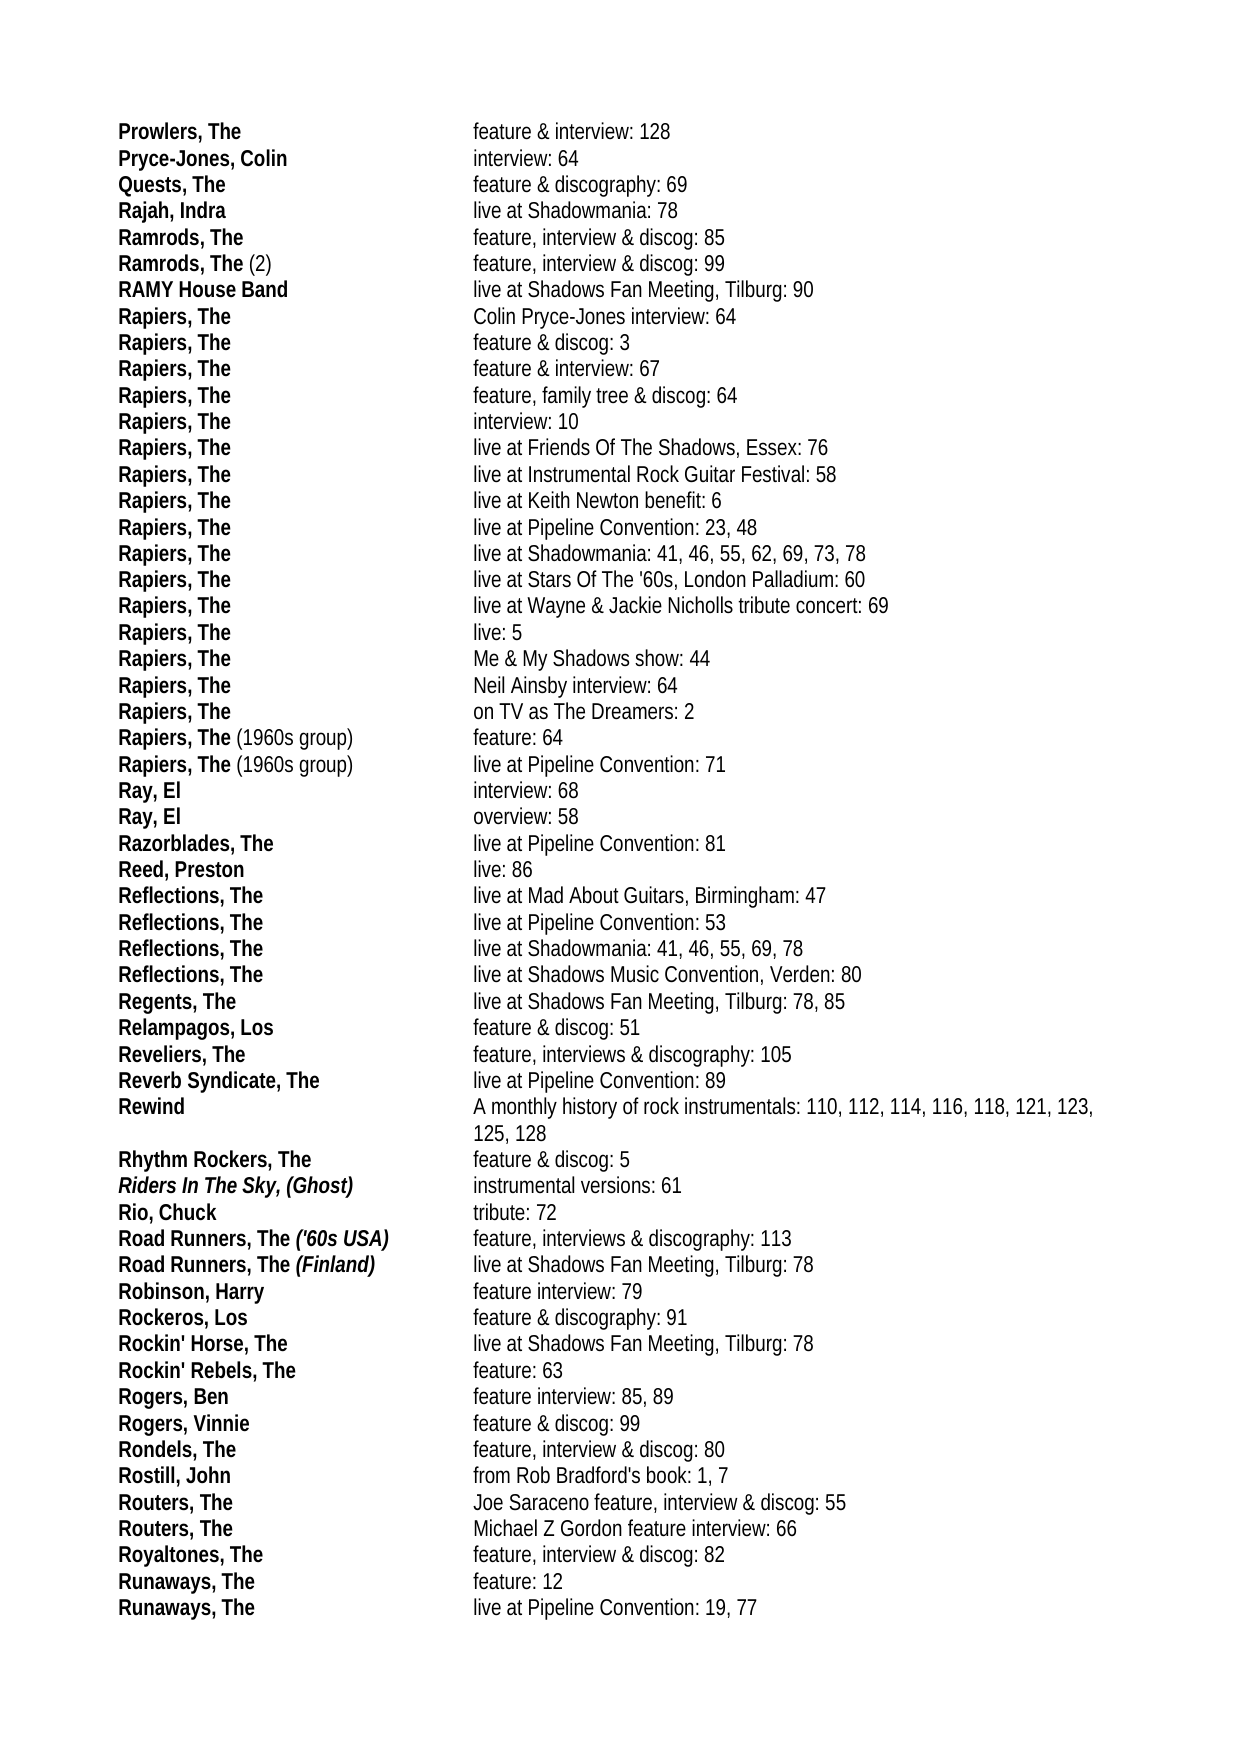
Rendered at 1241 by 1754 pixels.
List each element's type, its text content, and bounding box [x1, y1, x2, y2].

table_cell Pryce-Jones, Colin [118, 145, 473, 171]
table_cell RAMY House Band [118, 276, 473, 303]
table_cell interview: 64 [473, 145, 1123, 171]
table_cell live at Mad About Guitars, Birmingham: 47 [473, 883, 1123, 909]
table_cell Rockin' Rebels, The [118, 1357, 473, 1383]
table_cell from Rob Bradford's book: 1, 7 [473, 1462, 1123, 1488]
table_cell Rapiers, The [118, 461, 473, 487]
table_cell Ray, El [118, 777, 473, 803]
table_cell feature, interview & discog: 99 [473, 250, 1123, 276]
table_cell Reflections, The [118, 909, 473, 935]
table_cell live at Shadowmania: 41, 46, 55, 62, 69, 73, 78 [473, 540, 1123, 566]
table_cell interview: 68 [473, 777, 1123, 803]
table_cell live at Pipeline Convention: 19, 77 [473, 1594, 1123, 1620]
table_cell feature, interview & discog: 82 [473, 1541, 1123, 1568]
table_cell Rapiers, The (1960s group) [118, 724, 473, 751]
table_cell Rapiers, The [118, 645, 473, 672]
table_cell Runaways, The [118, 1594, 473, 1620]
table_cell feature & interview: 128 [473, 118, 1123, 144]
table_cell feature & discog: 3 [473, 329, 1123, 355]
table_cell live: 86 [473, 856, 1123, 882]
table_cell Road Runners, The (Finland) [118, 1251, 473, 1278]
table_cell Reflections, The [118, 961, 473, 988]
table_cell feature & discog: 99 [473, 1410, 1123, 1436]
table_cell feature, interviews & discography: 113 [473, 1225, 1123, 1251]
table_cell Rapiers, The [118, 434, 473, 461]
table_cell feature, interview & discog: 85 [473, 224, 1123, 250]
table_cell Rogers, Vinnie [118, 1410, 473, 1436]
table_cell Razorblades, The [118, 830, 473, 856]
table_cell Rapiers, The [118, 672, 473, 698]
table_cell A monthly history of rock instrumentals: 110, 112, 114, 116, 118, 121, 123, 125, 128 [473, 1093, 1123, 1146]
table_cell Riders In The Sky, (Ghost) [118, 1172, 473, 1199]
table_cell feature: 64 [473, 724, 1123, 751]
table_cell Rapiers, The [118, 487, 473, 513]
table_cell live at Shadowmania: 41, 46, 55, 69, 78 [473, 935, 1123, 961]
table_cell Rapiers, The [118, 540, 473, 566]
table_cell Joe Saraceno feature, interview & discog: 55 [473, 1489, 1123, 1515]
table_cell feature: 63 [473, 1357, 1123, 1383]
table_cell live at Wayne & Jackie Nicholls tribute concert: 69 [473, 593, 1123, 619]
table_cell feature & discog: 5 [473, 1146, 1123, 1172]
table_cell feature interview: 85, 89 [473, 1383, 1123, 1409]
table_cell Royaltones, The [118, 1541, 473, 1568]
table_cell feature & discography: 91 [473, 1304, 1123, 1330]
table_cell live at Shadows Fan Meeting, Tilburg: 78 [473, 1330, 1123, 1357]
table_cell Rapiers, The [118, 619, 473, 645]
table_cell live at Shadowmania: 78 [473, 197, 1123, 223]
table_cell Rapiers, The [118, 329, 473, 355]
table_cell Rajah, Indra [118, 197, 473, 223]
table_cell Quests, The [118, 171, 473, 197]
table_cell Ramrods, The (2) [118, 250, 473, 276]
table_cell feature & discography: 69 [473, 171, 1123, 197]
table_cell Rapiers, The [118, 303, 473, 329]
table_cell live at Keith Newton benefit: 6 [473, 487, 1123, 513]
table_cell Rogers, Ben [118, 1383, 473, 1409]
table_cell Rapiers, The [118, 566, 473, 592]
table_cell on TV as The Dreamers: 2 [473, 698, 1123, 724]
table_cell Reflections, The [118, 935, 473, 961]
table_cell Colin Pryce-Jones interview: 64 [473, 303, 1123, 329]
table_cell feature, family tree & discog: 64 [473, 382, 1123, 408]
table_cell live at Stars Of The '60s, London Palladium: 60 [473, 566, 1123, 592]
table_cell Rhythm Rockers, The [118, 1146, 473, 1172]
table_cell Rondels, The [118, 1436, 473, 1462]
table_cell Michael Z Gordon feature interview: 66 [473, 1515, 1123, 1541]
table_cell Reflections, The [118, 883, 473, 909]
table_cell live at Shadows Music Convention, Verden: 80 [473, 961, 1123, 988]
table_cell Reveliers, The [118, 1041, 473, 1067]
table_cell live at Shadows Fan Meeting, Tilburg: 78, 85 [473, 988, 1123, 1014]
table_cell Reverb Syndicate, The [118, 1067, 473, 1093]
table_cell Me & My Shadows show: 44 [473, 645, 1123, 672]
table_cell Regents, The [118, 988, 473, 1014]
table_cell Rewind [118, 1093, 473, 1146]
table_cell Relampagos, Los [118, 1014, 473, 1041]
table_cell Ramrods, The [118, 224, 473, 250]
table_cell overview: 58 [473, 803, 1123, 830]
table_cell tribute: 72 [473, 1199, 1123, 1225]
table_cell live at Pipeline Convention: 23, 48 [473, 514, 1123, 540]
table_cell Runaways, The [118, 1568, 473, 1594]
table_cell Reed, Preston [118, 856, 473, 882]
table_cell Rockeros, Los [118, 1304, 473, 1330]
table_cell Routers, The [118, 1489, 473, 1515]
table_cell Rapiers, The (1960s group) [118, 751, 473, 777]
table_cell feature & interview: 67 [473, 355, 1123, 382]
table_cell Rio, Chuck [118, 1199, 473, 1225]
table_cell live at Pipeline Convention: 71 [473, 751, 1123, 777]
table_cell instrumental versions: 61 [473, 1172, 1123, 1199]
table_cell Rapiers, The [118, 593, 473, 619]
table_cell feature & discog: 51 [473, 1014, 1123, 1041]
table_cell feature: 12 [473, 1568, 1123, 1594]
table_cell live at Pipeline Convention: 53 [473, 909, 1123, 935]
table_cell Routers, The [118, 1515, 473, 1541]
table_cell live at Shadows Fan Meeting, Tilburg: 90 [473, 276, 1123, 303]
table_cell Rostill, John [118, 1462, 473, 1488]
table_cell live at Pipeline Convention: 81 [473, 830, 1123, 856]
table_cell live: 5 [473, 619, 1123, 645]
table_cell Robinson, Harry [118, 1278, 473, 1304]
table_cell feature interview: 79 [473, 1278, 1123, 1304]
table_cell Rapiers, The [118, 514, 473, 540]
table_cell live at Instrumental Rock Guitar Festival: 58 [473, 461, 1123, 487]
table_cell Ray, El [118, 803, 473, 830]
table_cell Road Runners, The ('60s USA) [118, 1225, 473, 1251]
table_cell Rapiers, The [118, 408, 473, 434]
table_cell Neil Ainsby interview: 64 [473, 672, 1123, 698]
table_cell live at Friends Of The Shadows, Essex: 76 [473, 434, 1123, 461]
table_cell feature, interviews & discography: 105 [473, 1041, 1123, 1067]
table_cell interview: 10 [473, 408, 1123, 434]
table_cell Rapiers, The [118, 382, 473, 408]
table_cell Rapiers, The [118, 355, 473, 382]
table_cell Rapiers, The [118, 698, 473, 724]
table_cell feature, interview & discog: 80 [473, 1436, 1123, 1462]
table_cell live at Shadows Fan Meeting, Tilburg: 78 [473, 1251, 1123, 1278]
table_cell Prowlers, The [118, 118, 473, 144]
table_cell Rockin' Horse, The [118, 1330, 473, 1357]
table_cell live at Pipeline Convention: 89 [473, 1067, 1123, 1093]
